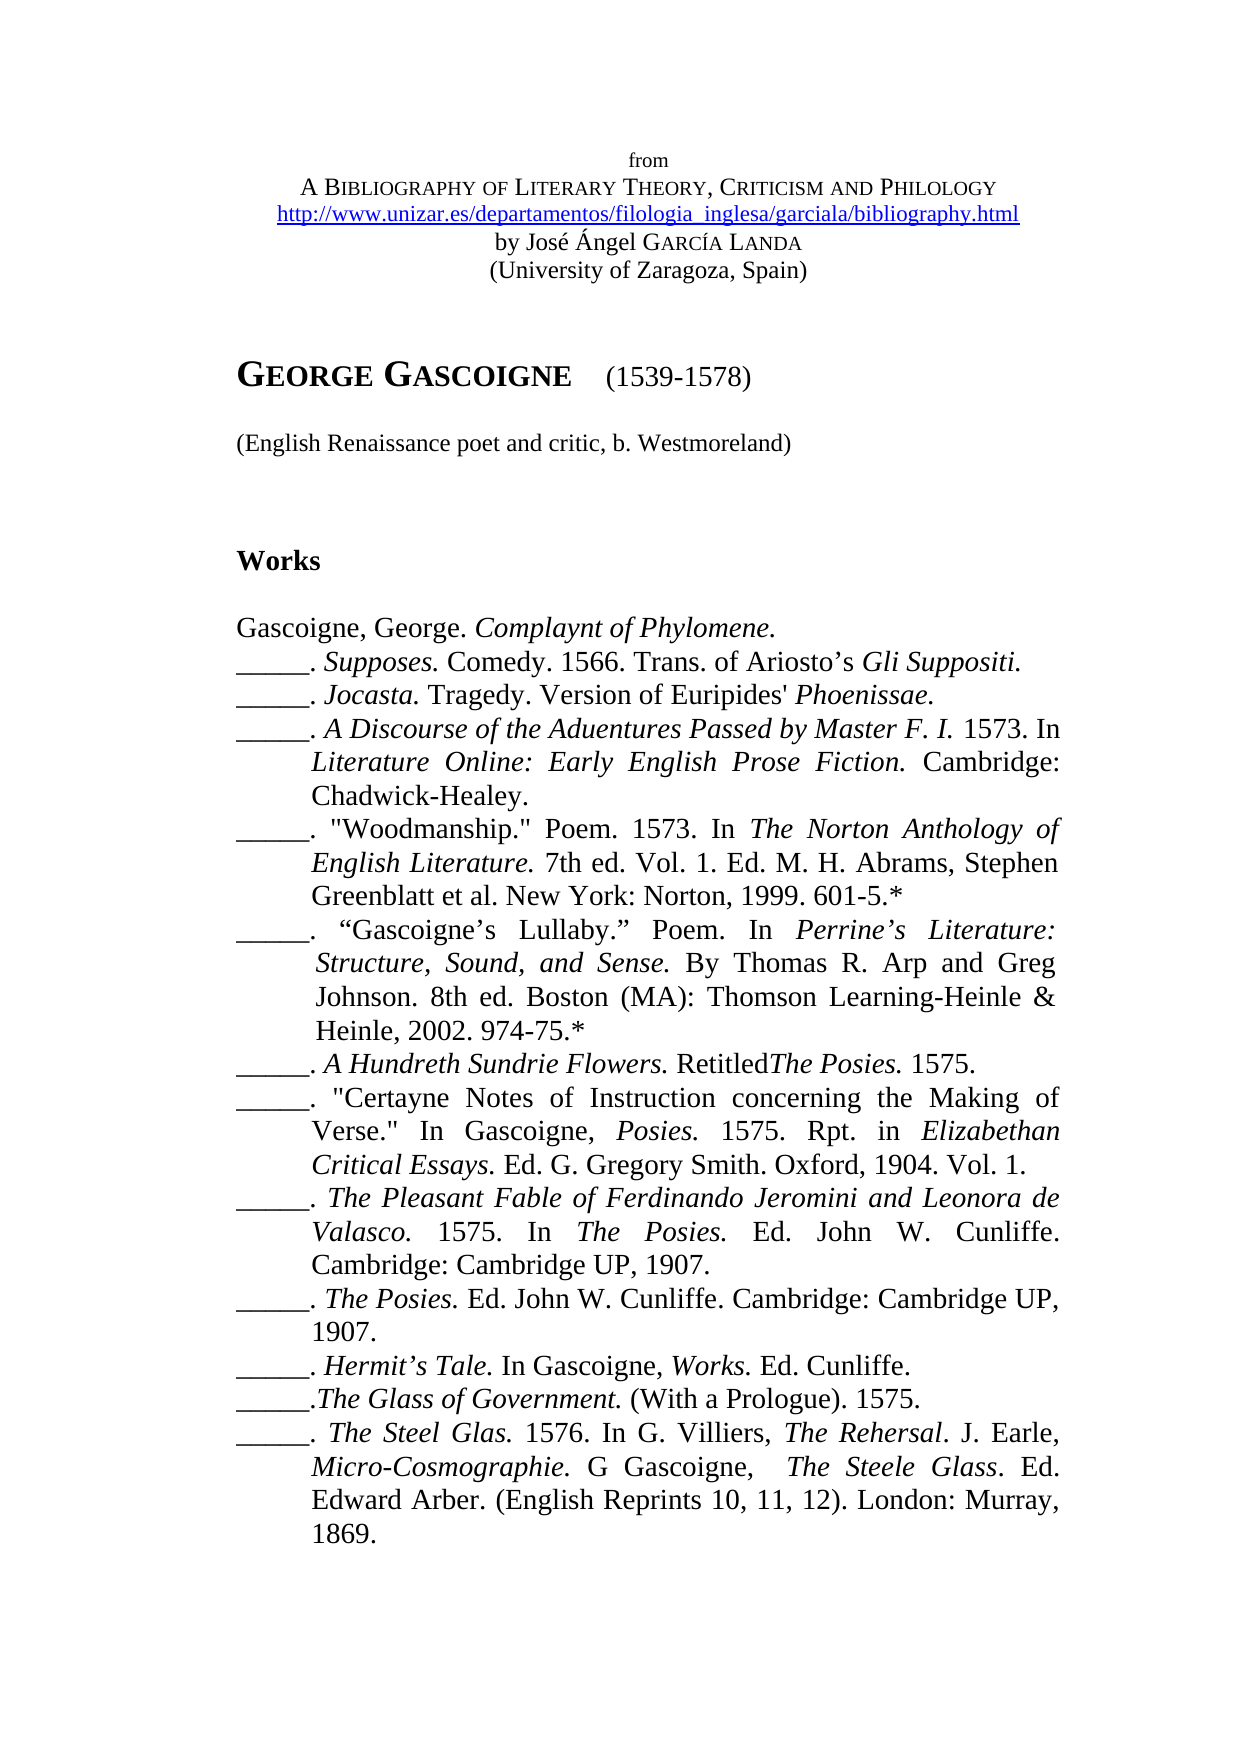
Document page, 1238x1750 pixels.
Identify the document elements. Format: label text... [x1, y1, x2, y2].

text (English Renaissance poet and critic, b. Westmoreland) [236, 428, 1060, 457]
text _____. The Pleasant Fable of Ferdinando Jeromini and Leonora de Valasco. 1575. In The Posies. Ed. John W. Cunliffe. Cambridge: Cambridge UP, 1907. [236, 1180, 1060, 1281]
text http://www.unizar.es/departamentos/filologia_inglesa/garciala/bibliography.html [236, 200, 1060, 227]
text _____. "Woodmanship." Poem. 1573. In The Norton Anthology of English Literature. 7th ed. Vol. 1. Ed. M. H. Abrams, Stephen Greenblatt et al. New York: Norton, 1999. 601-5.* [236, 811, 1059, 912]
text _____. The Posies. Ed. John W. Cunliffe. Cambridge: Cambridge UP, 1907. [236, 1281, 1060, 1348]
text _____. The Steel Glas. 1576. In G. Villiers, The Rehersal. J. Earle, Micro-Cosmographie. G Gascoigne, The Steele Glass. Ed. Edward Arber. (English Reprints 10, 11, 12). London: Murray, 1869. [236, 1415, 1060, 1549]
text (University of Zaragoza, Spain) [236, 256, 1060, 284]
text _____. Jocasta. Tragedy. Version of Euripides' Phoenissae. [236, 677, 1060, 711]
text Works [236, 543, 1060, 577]
text Gascoigne, George. Complaynt of Phylomene. [236, 610, 1060, 644]
text George Gascoigne (1539-1578) [236, 351, 1060, 394]
text from [236, 148, 1060, 172]
text _____. “Gascoigne’s Lullaby.” Poem. In Perrine’s Literature: Structure, Sound, and Sense. By Thomas R. Arp and Greg Johnson. 8th ed. Boston (MA): Thomson Learning-Heinle & Heinle, 2002. 974-75.* [236, 912, 1056, 1046]
text A Bibliography of Literary Theory, Criticism and Philology [236, 172, 1060, 200]
text by José Ángel García Landa [236, 227, 1060, 256]
text _____. "Certayne Notes of Instruction concerning the Making of Verse." In Gascoigne, Posies. 1575. Rpt. in Elizabethan Critical Essays. Ed. G. Gregory Smith. Oxford, 1904. Vol. 1. [236, 1080, 1060, 1180]
text _____. Supposes. Comedy. 1566. Trans. of Ariosto’s Gli Suppositi. [236, 644, 1060, 677]
text _____. A Hundreth Sundrie Flowers. RetitledThe Posies. 1575. [236, 1046, 1060, 1080]
text _____. A Discourse of the Aduentures Passed by Master F. I. 1573. In Literature Online: Early English Prose Fiction. Cambridge: Chadwick-Healey. [236, 711, 1060, 811]
text _____. Hermit’s Tale. In Gascoigne, Works. Ed. Cunliffe. [236, 1348, 1060, 1382]
text _____.The Glass of Government. (With a Prologue). 1575. [236, 1382, 1060, 1415]
